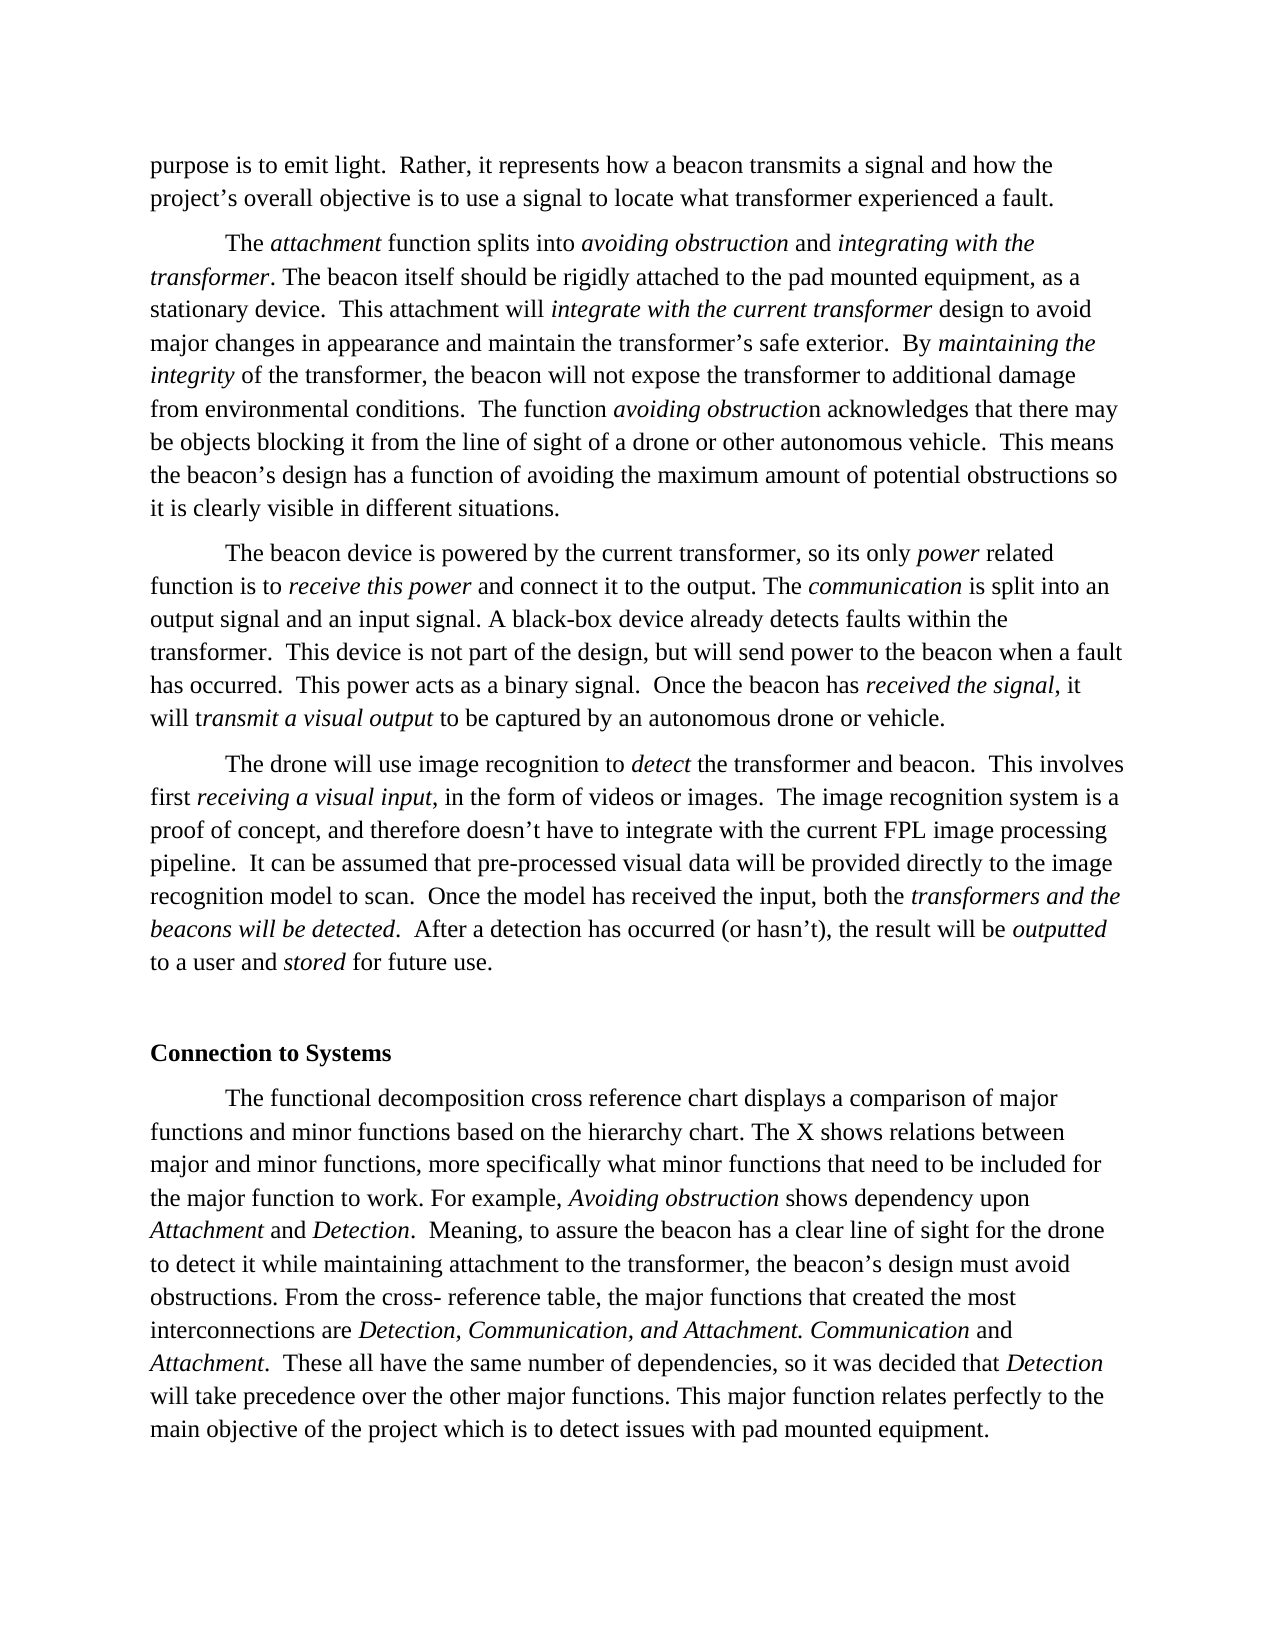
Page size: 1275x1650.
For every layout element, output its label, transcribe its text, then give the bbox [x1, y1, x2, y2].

text The beacon device is powered by the current transformer, so its only power related function is to receive this power and connect it to the output. The communication is split into an output signal and an input signal. A black-box device already detects faults within the transformer. This device is not part of the design, but will send power to the beacon when a fault has occurred. This power acts as a binary signal. Once the beacon has received the signal, it will transmit a visual output to be captured by an autonomous drone or vehicle. [150, 538, 1125, 732]
text The functional decomposition cross reference chart displays a comparison of major functions and minor functions based on the hierarchy chart. The X shows relations between major and minor functions, more specifically what minor functions that need to be included for the major function to work. For example, Avoiding obstruction shows dependency upon Attachment and Detection. Meaning, to assure the beacon has a clear line of sight for the drone to detect it while maintaining attachment to the transformer, the beacon’s design must avoid obstructions. From the cross- reference table, the major functions that created the most interconnections are Detection, Communication, and Attachment. Communication and Attachment. These all have the same number of dependencies, so it was decided that Detection will take precedence over the other major functions. This major function relates perfectly to the main objective of the project which is to detect issues with pad mounted equipment. [150, 1083, 1125, 1442]
text The attachment function splits into avoiding obstruction and integrating with the transformer. The beacon itself should be rigidly attached to the pad mounted equipment, as a stationary device. This attachment will integrate with the current transformer design to avoid major changes in appearance and maintain the transformer’s safe exterior. By maintaining the integrity of the transformer, the beacon will not expose the transformer to additional damage from environmental conditions. The function avoiding obstruction acknowledges that there may be objects blocking it from the line of sight of a drone or other autonomous vehicle. This means the beacon’s design has a function of avoiding the maximum amount of potential obstructions so it is clearly visible in different situations. [150, 228, 1125, 521]
text Connection to Systems [150, 1038, 1125, 1067]
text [150, 150, 1125, 212]
text The drone will use image recognition to detect the transformer and beacon. This involves first receiving a visual input, in the form of videos or images. The image recognition system is a proof of concept, and therefore doesn’t have to integrate with the current FPL image processing pipeline. It can be assumed that pre-processed visual data will be provided directly to the image recognition model to scan. Once the model has received the input, both the transformers and the beacons will be detected. After a detection has occurred (or hasn’t), the result will be outputted to a user and stored for future use. [150, 749, 1125, 976]
